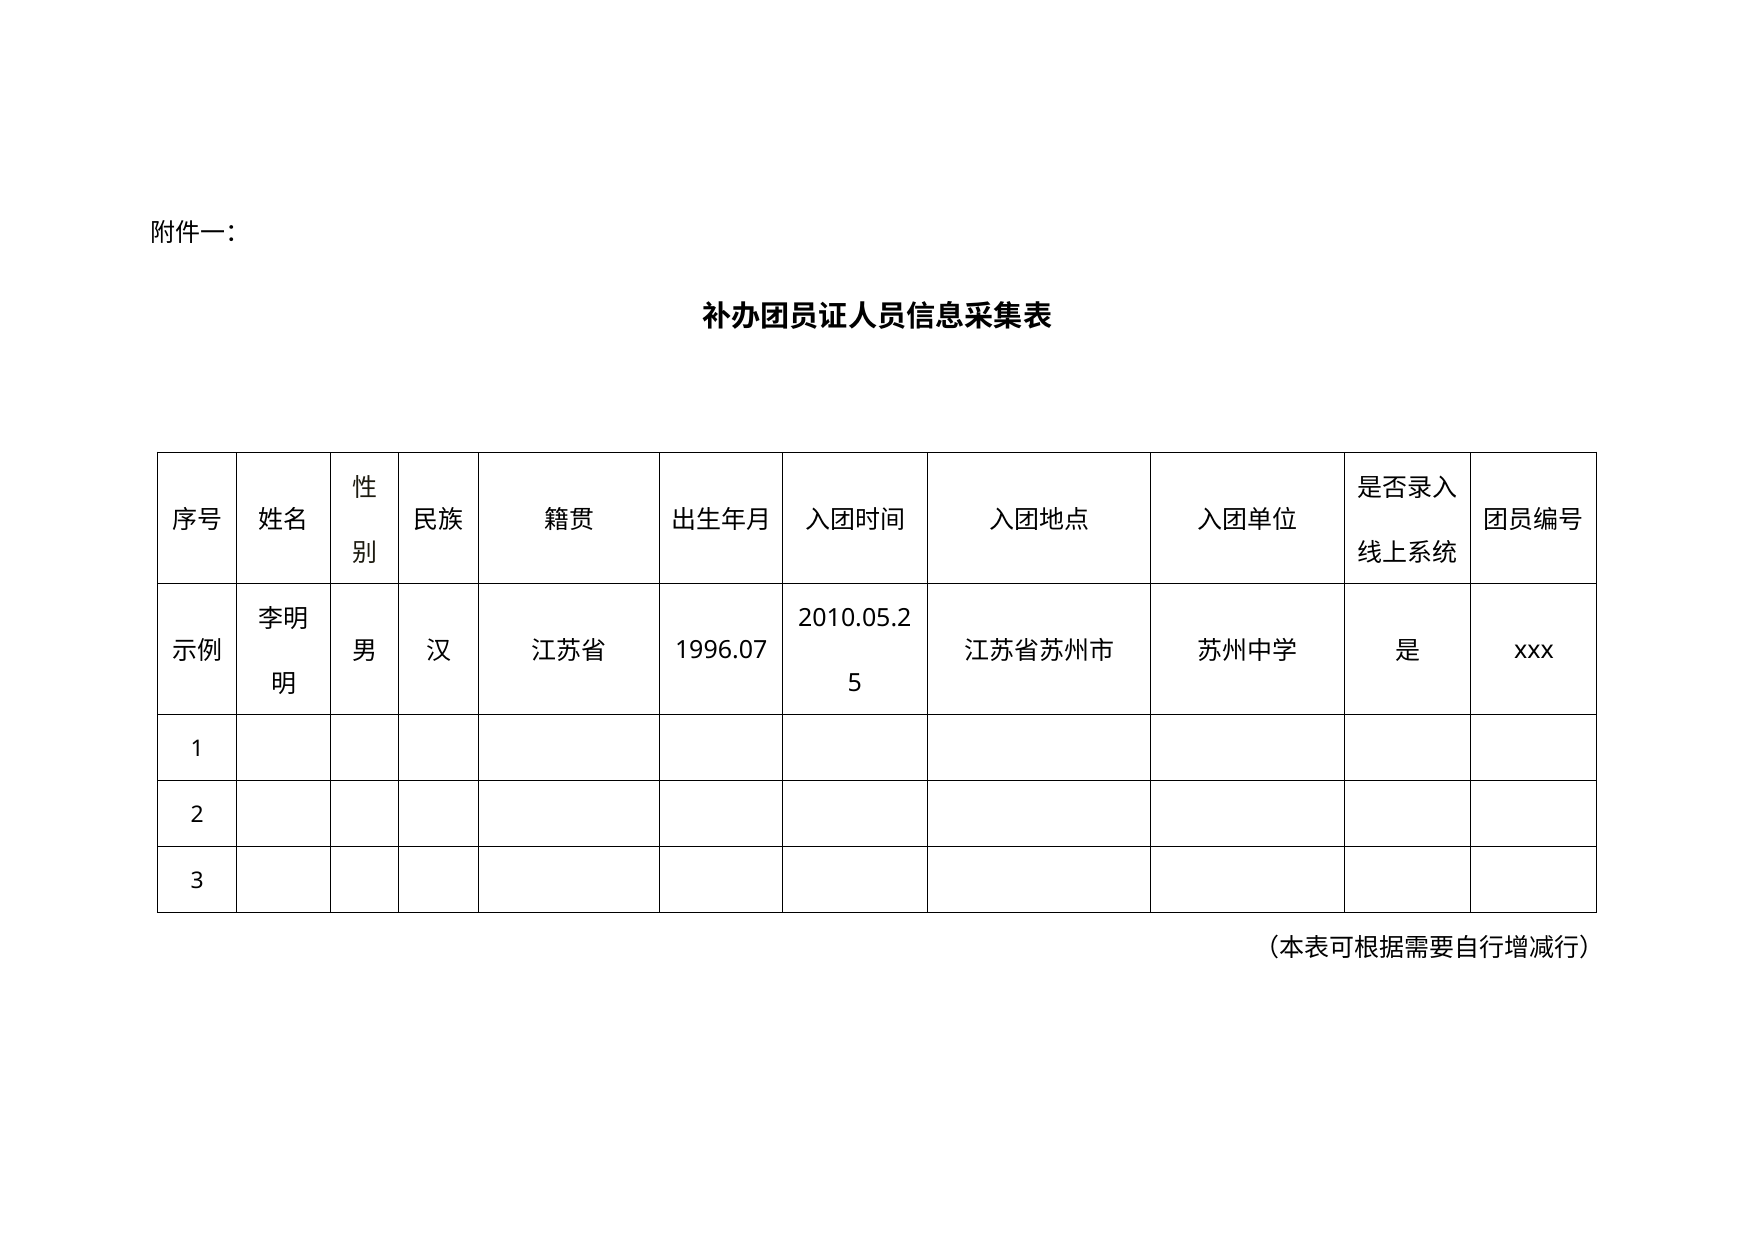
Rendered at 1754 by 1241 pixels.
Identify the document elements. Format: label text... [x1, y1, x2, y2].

table_cell 男 [331, 584, 398, 714]
table_cell 李明明 [237, 584, 330, 714]
table_cell [331, 847, 398, 912]
table_cell [660, 847, 782, 912]
table_cell 江苏省 [479, 584, 659, 714]
table_header 是否录入线上系统 [1345, 453, 1470, 583]
table_cell 示例 [158, 584, 236, 714]
table_cell [1151, 715, 1344, 780]
text 补办团员证人员信息采集表 [150, 281, 1604, 346]
table_cell [331, 715, 398, 780]
table_cell [479, 781, 659, 846]
table_cell [1471, 781, 1596, 846]
table_cell 2010.05.25 [783, 584, 927, 714]
table_cell [783, 781, 927, 846]
table_cell 1 [158, 715, 236, 780]
table_cell 2 [158, 781, 236, 846]
table_cell [479, 847, 659, 912]
table_cell [783, 715, 927, 780]
table_header 籍贯 [479, 453, 659, 583]
table_cell [1151, 847, 1344, 912]
table_cell [660, 715, 782, 780]
table_cell 苏州中学 [1151, 584, 1344, 714]
table_cell [1471, 715, 1596, 780]
table_header 入团地点 [928, 453, 1150, 583]
table_header 入团时间 [783, 453, 927, 583]
text 附件一： [150, 198, 1604, 263]
table_cell [399, 781, 478, 846]
table_cell [237, 715, 330, 780]
table_cell [237, 781, 330, 846]
table_cell [783, 847, 927, 912]
table_header 性别 [331, 453, 398, 583]
table_header 序号 [158, 453, 236, 583]
table_cell xxx [1471, 584, 1596, 714]
table_cell [1151, 781, 1344, 846]
table_cell [399, 715, 478, 780]
table_cell 1996.07 [660, 584, 782, 714]
table_header 团员编号 [1471, 453, 1596, 583]
table_cell 是 [1345, 584, 1470, 714]
table_cell 3 [158, 847, 236, 912]
table_cell [331, 781, 398, 846]
table_cell [1345, 715, 1470, 780]
table_cell [660, 781, 782, 846]
table_header 出生年月 [660, 453, 782, 583]
table_header 民族 [399, 453, 478, 583]
table_cell [237, 847, 330, 912]
table_cell [399, 847, 478, 912]
table_header 入团单位 [1151, 453, 1344, 583]
table_cell 江苏省苏州市 [928, 584, 1150, 714]
table_cell [928, 715, 1150, 780]
table_cell [1345, 847, 1470, 912]
table_cell [928, 847, 1150, 912]
table_cell [1345, 781, 1470, 846]
table_cell [928, 781, 1150, 846]
text （本表可根据需要自行增减行） [150, 913, 1604, 978]
table_header 姓名 [237, 453, 330, 583]
table_cell 汉 [399, 584, 478, 714]
table_cell [479, 715, 659, 780]
table_cell [1471, 847, 1596, 912]
